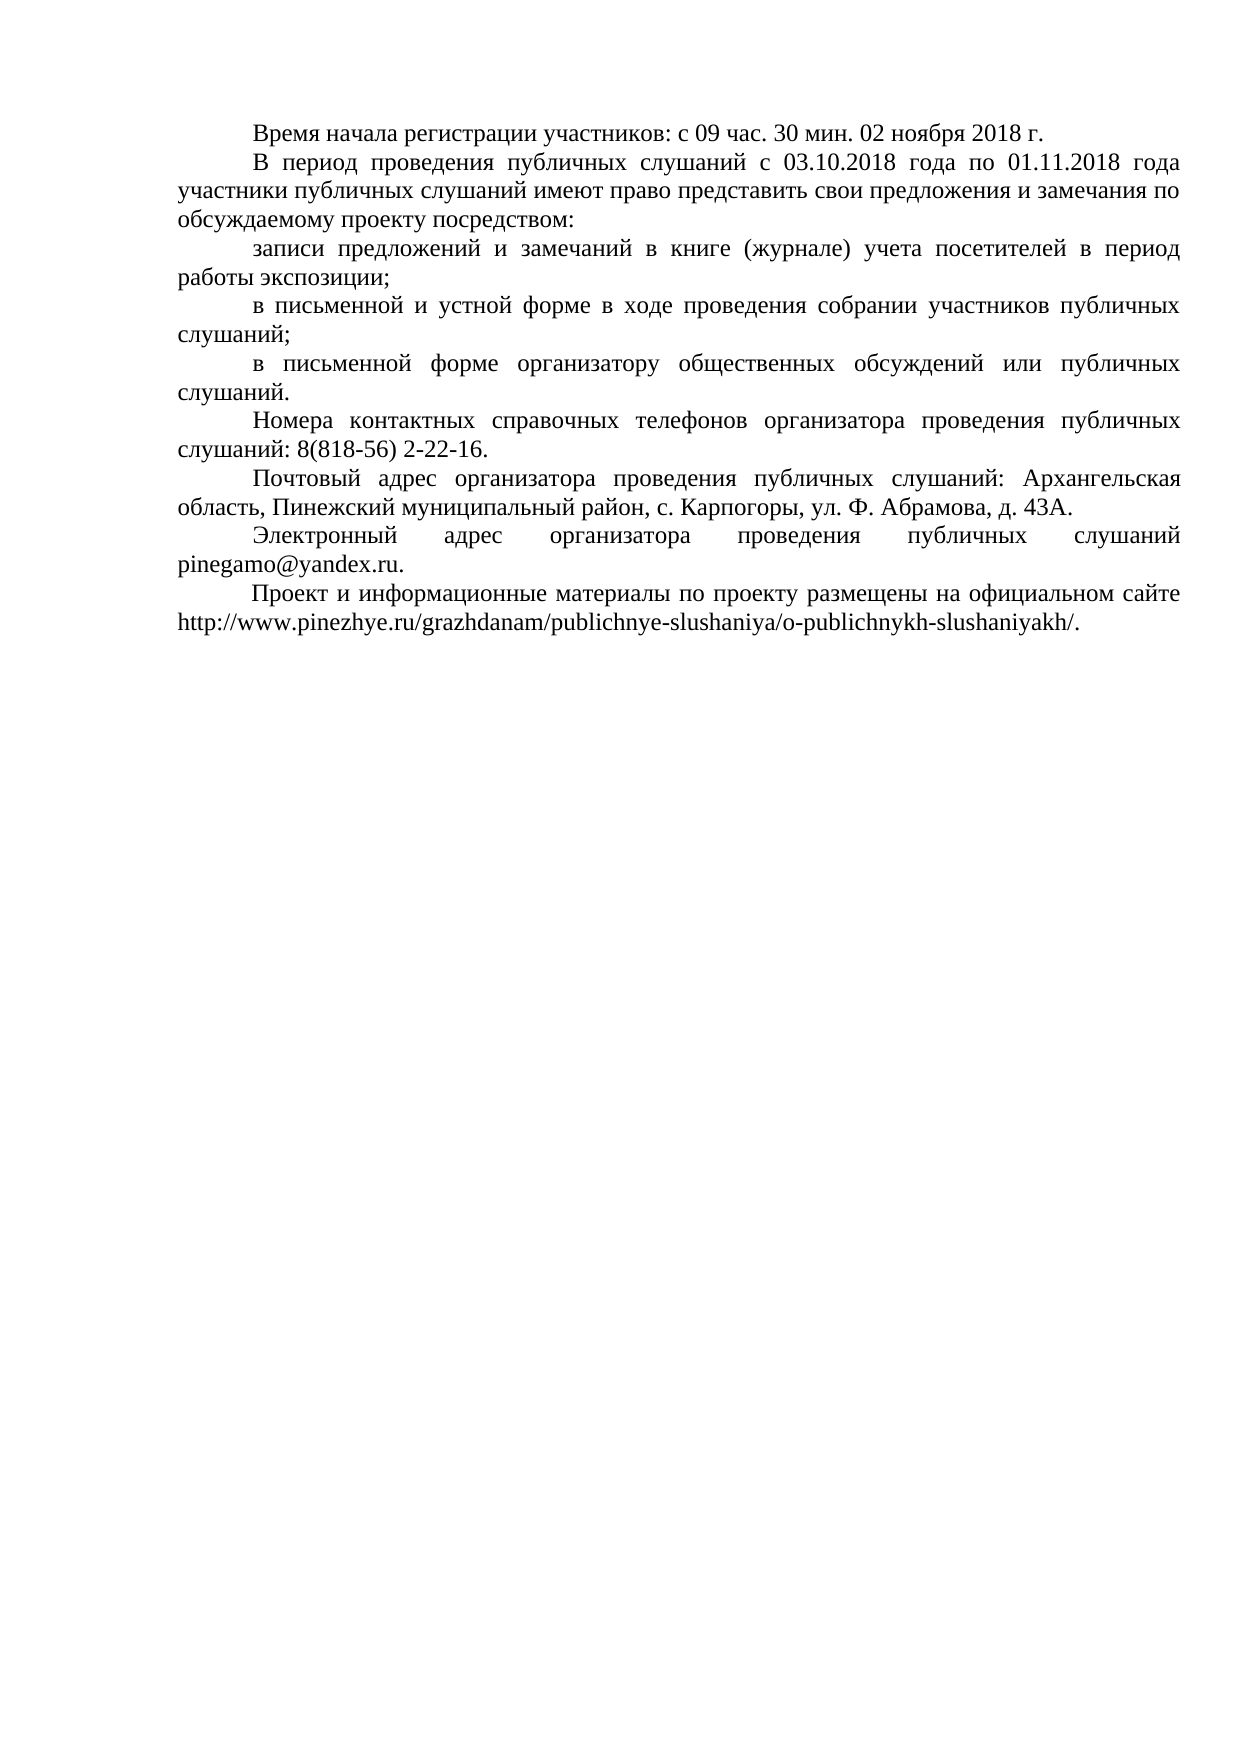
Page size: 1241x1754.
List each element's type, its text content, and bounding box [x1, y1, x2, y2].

text в письменной форме организатору общественных обсуждений или публичных слушаний. [177, 348, 1181, 406]
text Время начала регистрации участников: с 09 час. 30 мин. 02 ноября 2018 г. [177, 118, 1181, 147]
text записи предложений и замечаний в книге (журнале) учета посетителей в период работы экспозиции; [177, 233, 1181, 291]
text Номера контактных справочных телефонов организатора проведения публичных слушаний: 8(818-56) 2-22-16. [177, 406, 1181, 463]
text в письменной и устной форме в ходе проведения собрании участников публичных слушаний; [177, 291, 1181, 348]
text В период проведения публичных слушаний с 03.10.2018 года по 01.11.2018 года участники публичных слушаний имеют право представить свои предложения и замечания по обсуждаемому проекту посредством: [177, 147, 1181, 233]
text Почтовый адрес организатора проведения публичных слушаний: Архангельская область, Пинежский муниципальный район, с. Карпогоры, ул. Ф. Абрамова, д. 43А. [177, 463, 1181, 521]
text Электронный адрес организатора проведения публичных слушаний pinegamo@yandex.ru. [177, 521, 1181, 578]
text Проект и информационные материалы по проекту размещены на официальном сайте http://www.pinezhye.ru/grazhdanam/publichnye-slushaniya/o-publichnykh-slushaniyakh/. [177, 578, 1181, 636]
